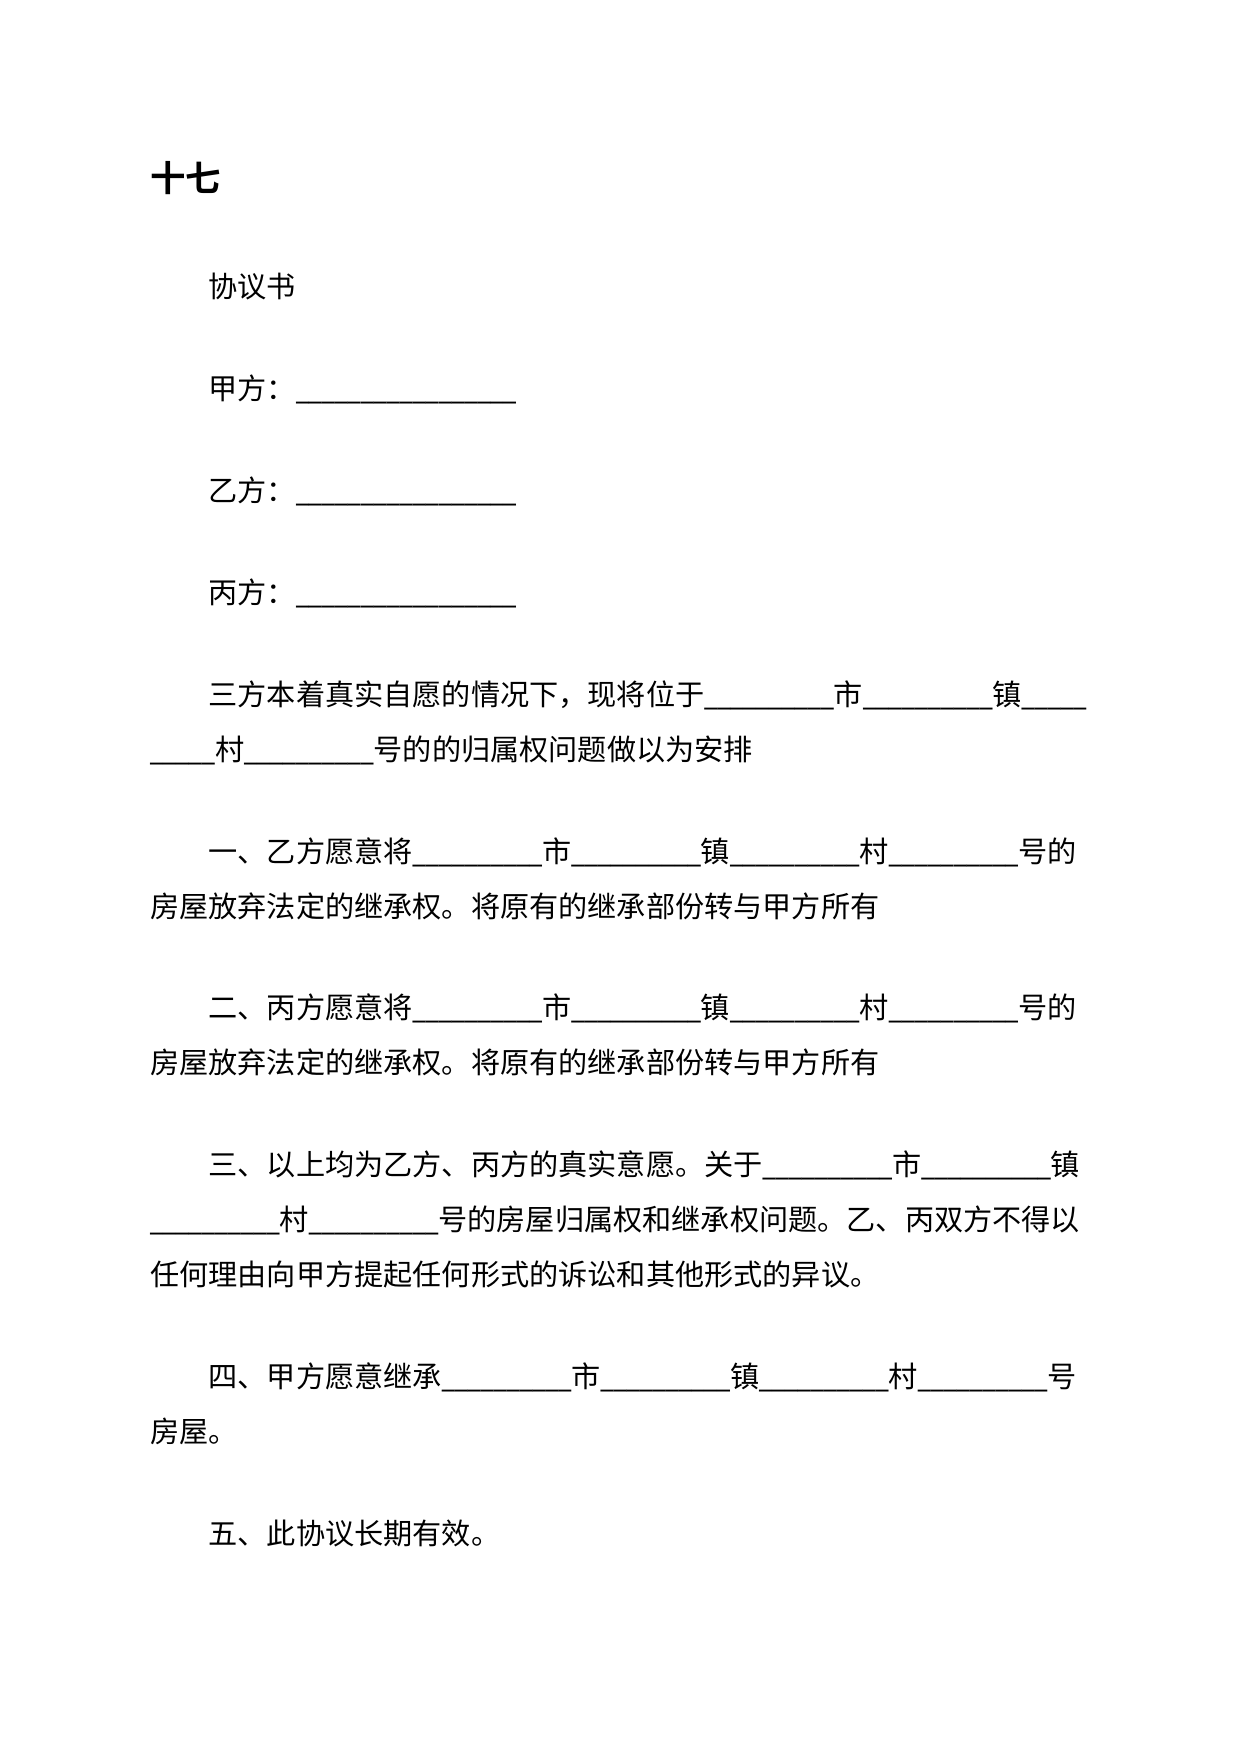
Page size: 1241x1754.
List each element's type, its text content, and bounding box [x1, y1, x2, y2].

text 乙方：_________________ [150, 467, 1090, 509]
text 五、此协议长期有效。 [150, 1510, 1090, 1552]
text 协议书 [150, 263, 1090, 306]
text 三方本着真实自愿的情况下，现将位于__________市__________镇__________村__________号的的归属权问题做以为安排 [150, 671, 1090, 768]
text 丙方：_________________ [150, 569, 1090, 612]
text 三、以上均为乙方、丙方的真实意愿。关于__________市__________镇__________村__________号的房屋归属权和继承权问题。乙、丙双方不得以任何理由向甲方提起任何形式的诉讼和其他形式的异议。 [150, 1142, 1090, 1294]
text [150, 150, 1090, 201]
text 一、乙方愿意将__________市__________镇__________村__________号的房屋放弃法定的继承权。将原有的继承部份转与甲方所有 [150, 828, 1090, 925]
text 四、甲方愿意继承__________市__________镇__________村__________号房屋。 [150, 1353, 1090, 1451]
text 甲方：_________________ [150, 365, 1090, 408]
text 二、丙方愿意将__________市__________镇__________村__________号的房屋放弃法定的继承权。将原有的继承部份转与甲方所有 [150, 985, 1090, 1082]
